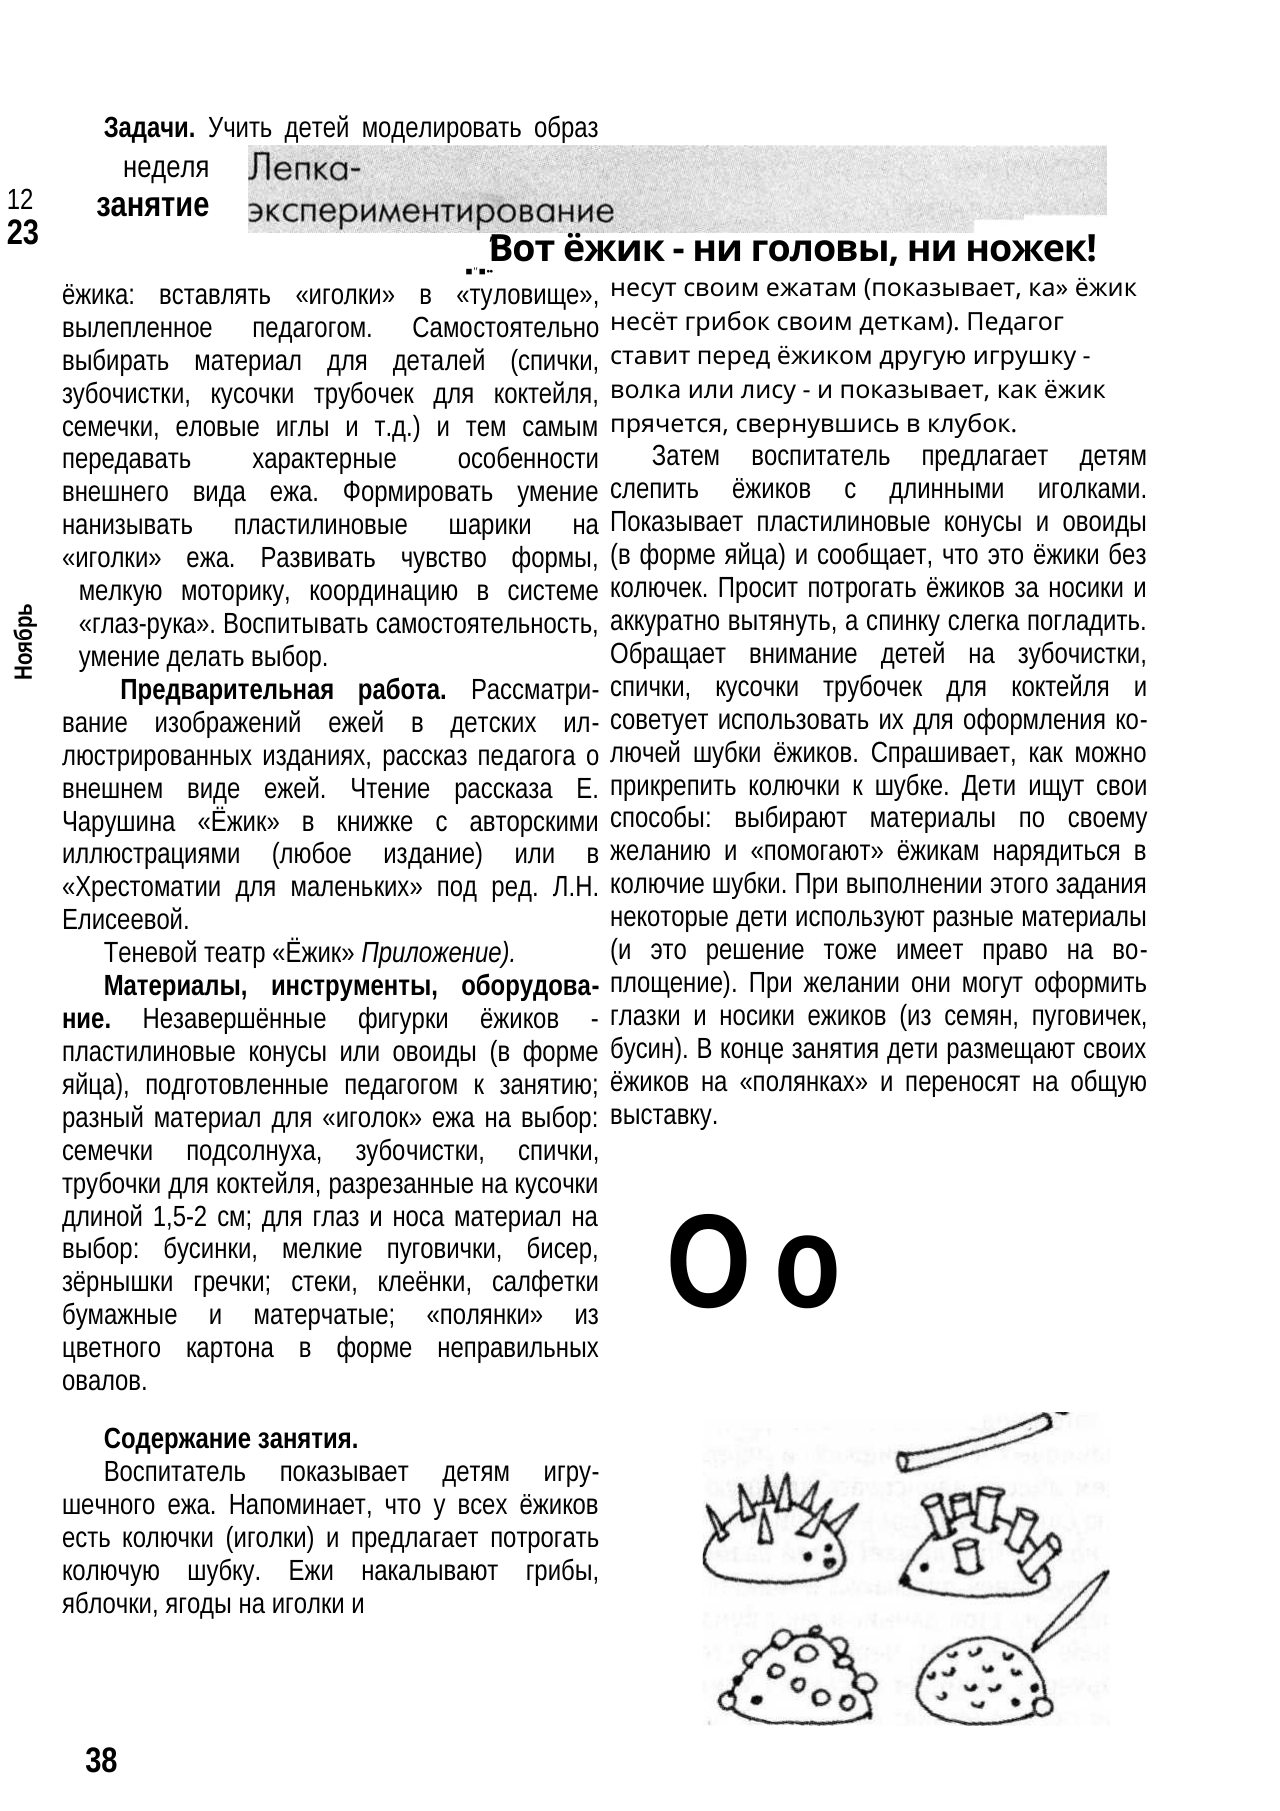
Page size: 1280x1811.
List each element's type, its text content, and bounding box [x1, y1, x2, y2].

text Содержание занятия. [62, 1422, 599, 1455]
text Материалы, инструменты, оборудование. Незавершённые фигурки ёжиков - пластилиновые конусы или овоиды (в форме яйца), подготовленные педагогом к занятию; разный материал для «иголок» ежа на выбор: семечки подсолнуха, зубочистки, спички, трубочки для коктейля, разрезанные на кусочки длиной 1,5-2 см; для глаз и носа материал на выбор: бусинки, мелкие пуговички, бисер, зёрнышки гречки; стеки, клеёнки, салфетки бумажные и матерчатые; «полянки» из цветного картона в форме неправильных овалов. [62, 969, 599, 1397]
picture [702, 1412, 1110, 1726]
text Предварительная работа. Рассматривание изображений ежей в детских иллюстрированных изданиях, рассказ педагога о внешнем виде ежей. Чтение рассказа Е. Чарушина «Ёжик» в книжке с авторскими иллюстрациями (любое издание) или в «Хрестоматии для маленьких» под ред. Л.Н. Елисеевой. [62, 673, 599, 936]
text Оо [666, 1200, 1147, 1334]
text Затем воспитатель предлагает детям слепить ёжиков с длинными иголками. Показывает пластилиновые конусы и овоиды (в форме яйца) и сообщает, что это ёжики без колючек. Просит потрогать ёжиков за носики и аккуратно вытянуть, а спинку слегка погладить. Обращает внимание детей на зубочистки, спички, кусочки трубочек для коктейля и советует использовать их для оформления колючей шубки ёжиков. Спрашивает, как можно прикрепить колючки к шубке. Дети ищут свои способы: выбирают материалы по своему желанию и «помогают» ёжикам нарядиться в колючие шубки. При выполнении этого задания некоторые дети используют разные материалы (и это решение тоже имеет право на воплощение). При желании они могут оформить глазки и носики ежиков (из семян, пуговичек, бусин). В конце занятия дети размещают своих ёжиков на «полянках» и переносят на общую выставку. [610, 439, 1147, 1131]
text Воспитатель показывает детям игрушечного ежа. Напоминает, что у всех ёжиков есть колючки (иголки) и предлагает потрогать колючую шубку. Ежи накалывают грибы, яблочки, ягоды на иголки инесут своим ежатам (показывает, ка» ёжик несёт грибок своим деткам). Педагог ставит перед ёжиком другую игрушку - волка или лису - и показывает, как ёжик прячется, свернувшись в клубок. [62, 1455, 599, 1620]
picture [248, 145, 1107, 233]
text Теневой театр «Ёжик» Приложение). [62, 936, 599, 969]
text Задачи. Учить детей моделировать образ ёжика: вставлять «иголки» в «туловище», вылепленное педагогом. Самостоятельно выбирать материал для деталей (спички, зубочистки, кусочки трубочек для коктейля, семечки, еловые иглы и т.д.) и тем самым передавать характерные особенности внешнего вида ежа. Формировать умение нанизывать пластилиновые шарики на «иголки» ежа. Развивать чувство формы, мелкую моторику, координацию в системе «глаз-рука». Воспитывать самостоятельность, умение делать выбор. [62, 111, 599, 673]
